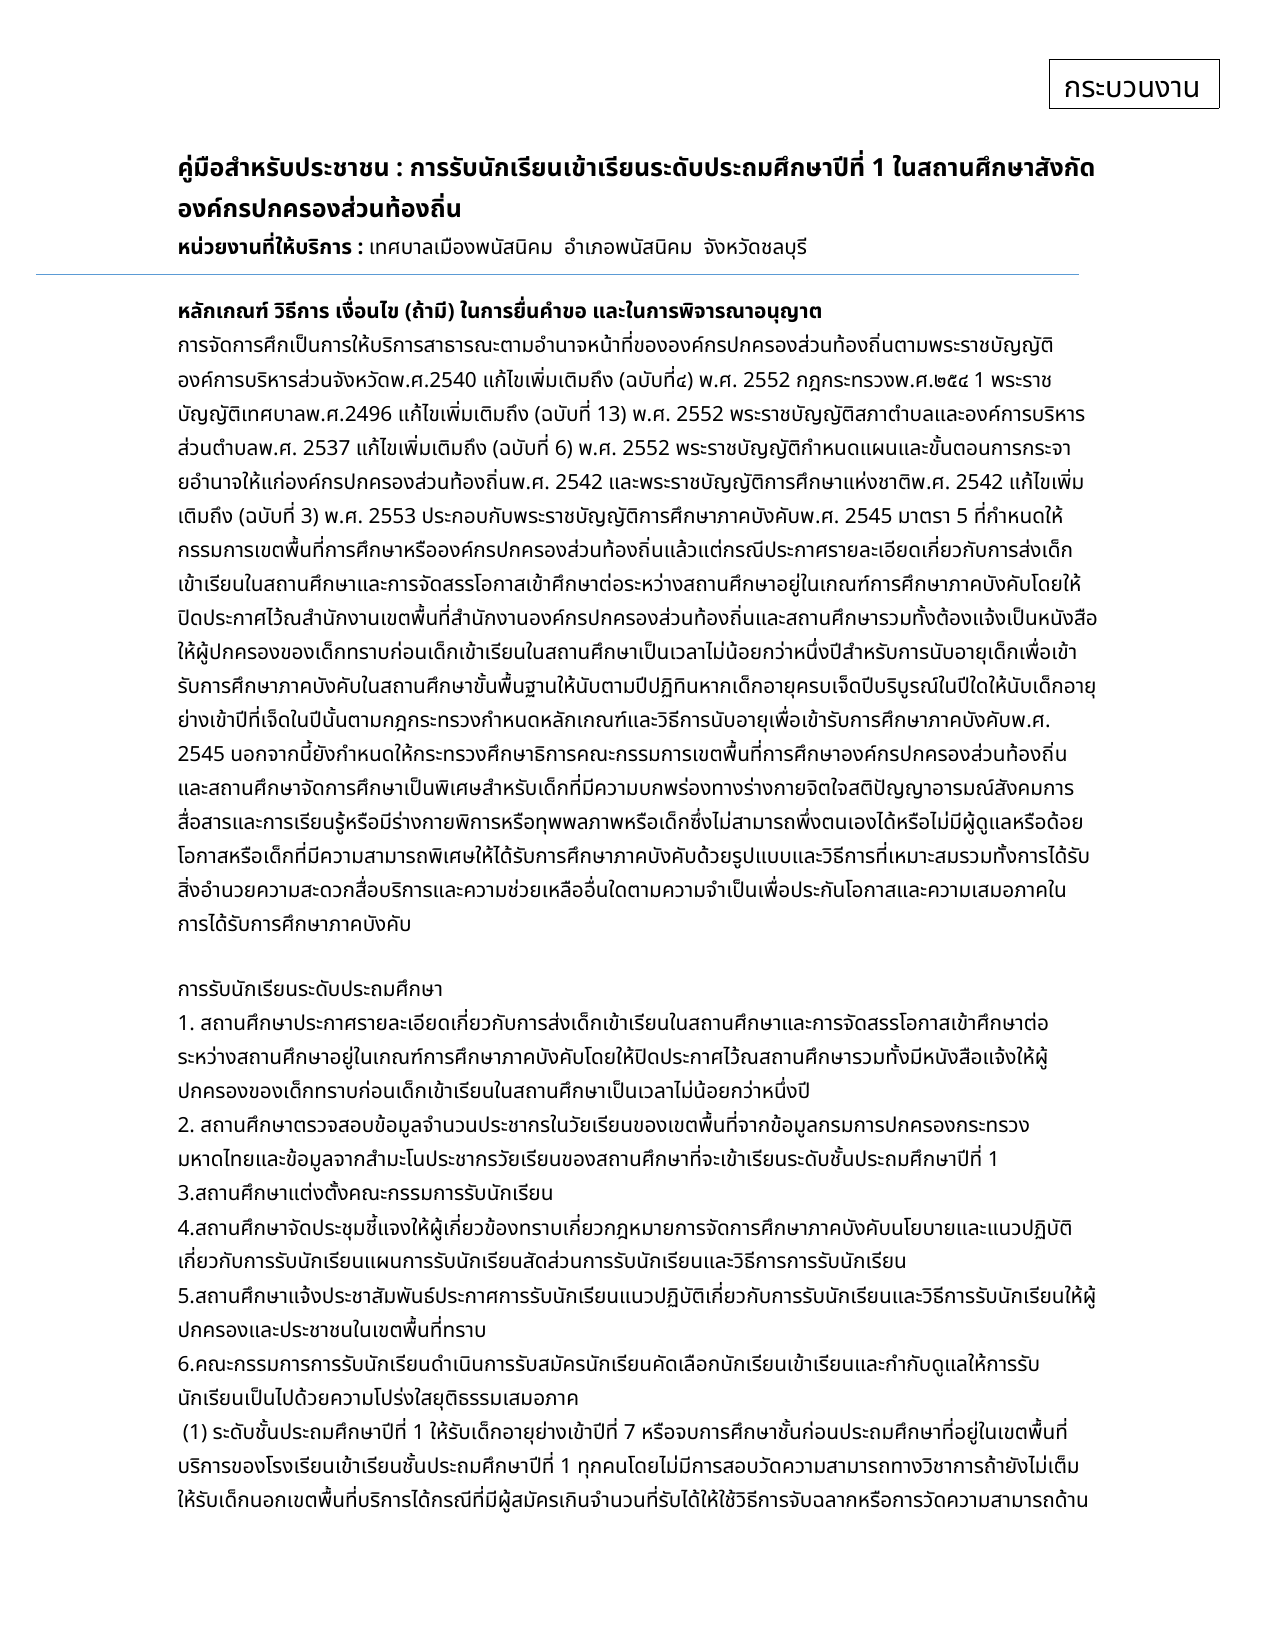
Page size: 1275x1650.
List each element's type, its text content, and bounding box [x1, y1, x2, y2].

text หน่วยงานที่ให้บริการ : เทศบาลเมืองพนัสนิคม อำเภอพนัสนิคม จังหวัดชลบุรี [177, 232, 1098, 263]
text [177, 331, 1098, 1517]
text หลักเกณฑ์ วิธีการ เงื่อนไข (ถ้ามี) ในการยื่นคำขอ และในการพิจารณาอนุญาต [177, 297, 1098, 328]
text คู่มือสำหรับประชาชน : การรับนักเรียนเข้าเรียนระดับประถมศึกษาปีที่ 1 ในสถานศึกษาสังกัดองค์กรปกครองส่วนท้องถิ่น [177, 150, 1098, 229]
